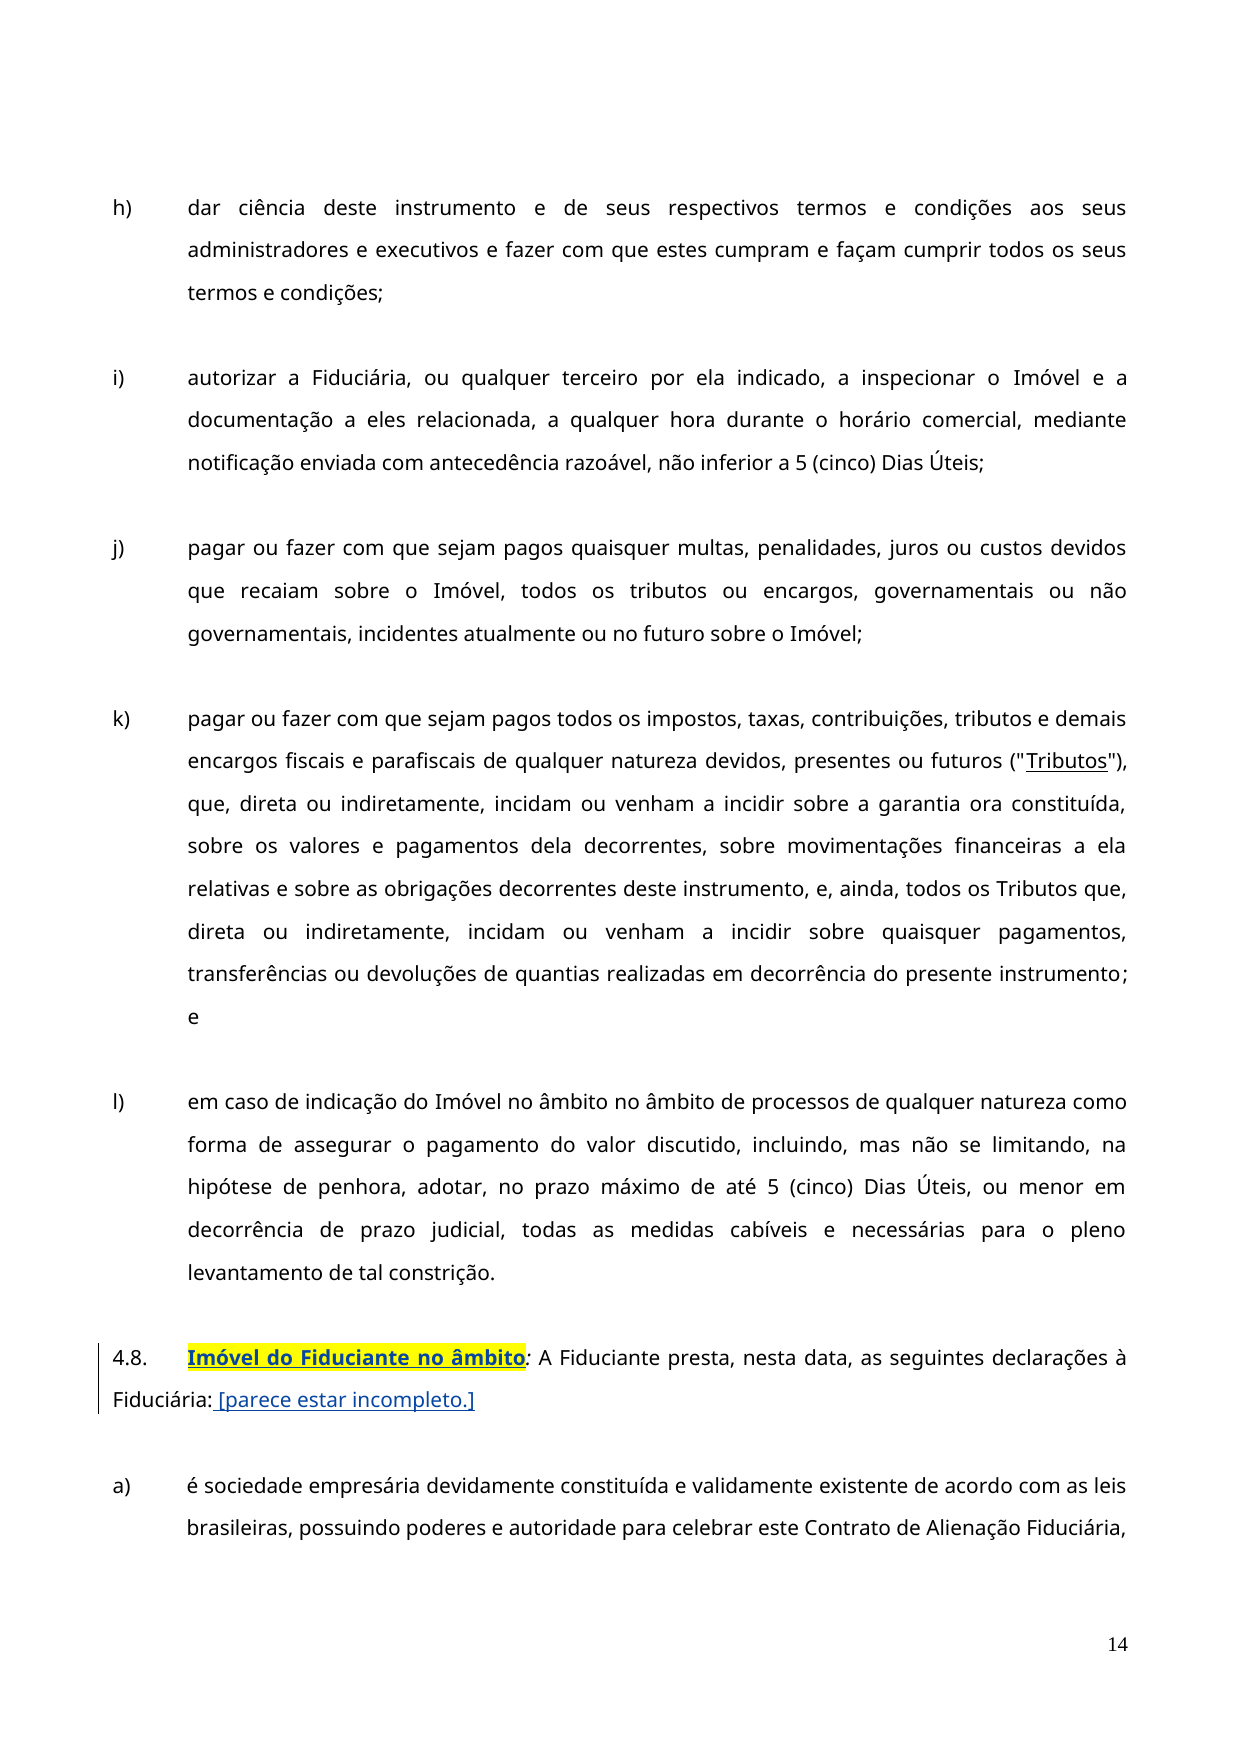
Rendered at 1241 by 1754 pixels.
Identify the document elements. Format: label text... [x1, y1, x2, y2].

list autorizar a Fiduciária, ou qualquer terceiro por ela indicado, a inspecionar o Imóvel e a documentação a eles relacionada, a qualquer hora durante o horário comercial, mediante notificação enviada com antecedência razoável, não inferior a 5 (cinco) Dias Úteis; [112, 363, 1128, 477]
list em caso de indicação do Imóvel no âmbito no âmbito de processos de qualquer natureza como forma de assegurar o pagamento do valor discutido, incluindo, mas não se limitando, na hipótese de penhora, adotar, no prazo máximo de até 5 (cinco) Dias Úteis, ou menor em decorrência de prazo judicial, todas as medidas cabíveis e necessárias para o pleno levantamento de tal constrição. [112, 1087, 1128, 1286]
list dar ciência deste instrumento e de seus respectivos termos e condições aos seus administradores e executivos e fazer com que estes cumpram e façam cumprir todos os seus termos e condições; [112, 193, 1128, 306]
list pagar ou fazer com que sejam pagos todos os impostos, taxas, contribuições, tributos e demais encargos fiscais e parafiscais de qualquer natureza devidos, presentes ou futuros ("Tributos"), que, direta ou indiretamente, incidam ou venham a incidir sobre a garantia ora constituída, sobre os valores e pagamentos dela decorrentes, sobre movimentações financeiras a ela relativas e sobre as obrigações decorrentes deste instrumento, e, ainda, todos os Tributos que, direta ou indiretamente, incidam ou venham a incidir sobre quaisquer pagamentos, transferências ou devoluções de quantias realizadas em decorrência do presente instrumento; e [112, 704, 1128, 1031]
text 4.8. Imóvel do Fiduciante no âmbito: A Fiduciante presta, nesta data, as seguintes declarações à Fiduciária: [112, 1343, 1128, 1414]
list pagar ou fazer com que sejam pagos quaisquer multas, penalidades, juros ou custos devidos que recaiam sobre o Imóvel, todos os tributos ou encargos, governamentais ou não governamentais, incidentes atualmente ou no futuro sobre o Imóvel; [112, 533, 1128, 647]
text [112, 1471, 1128, 1542]
